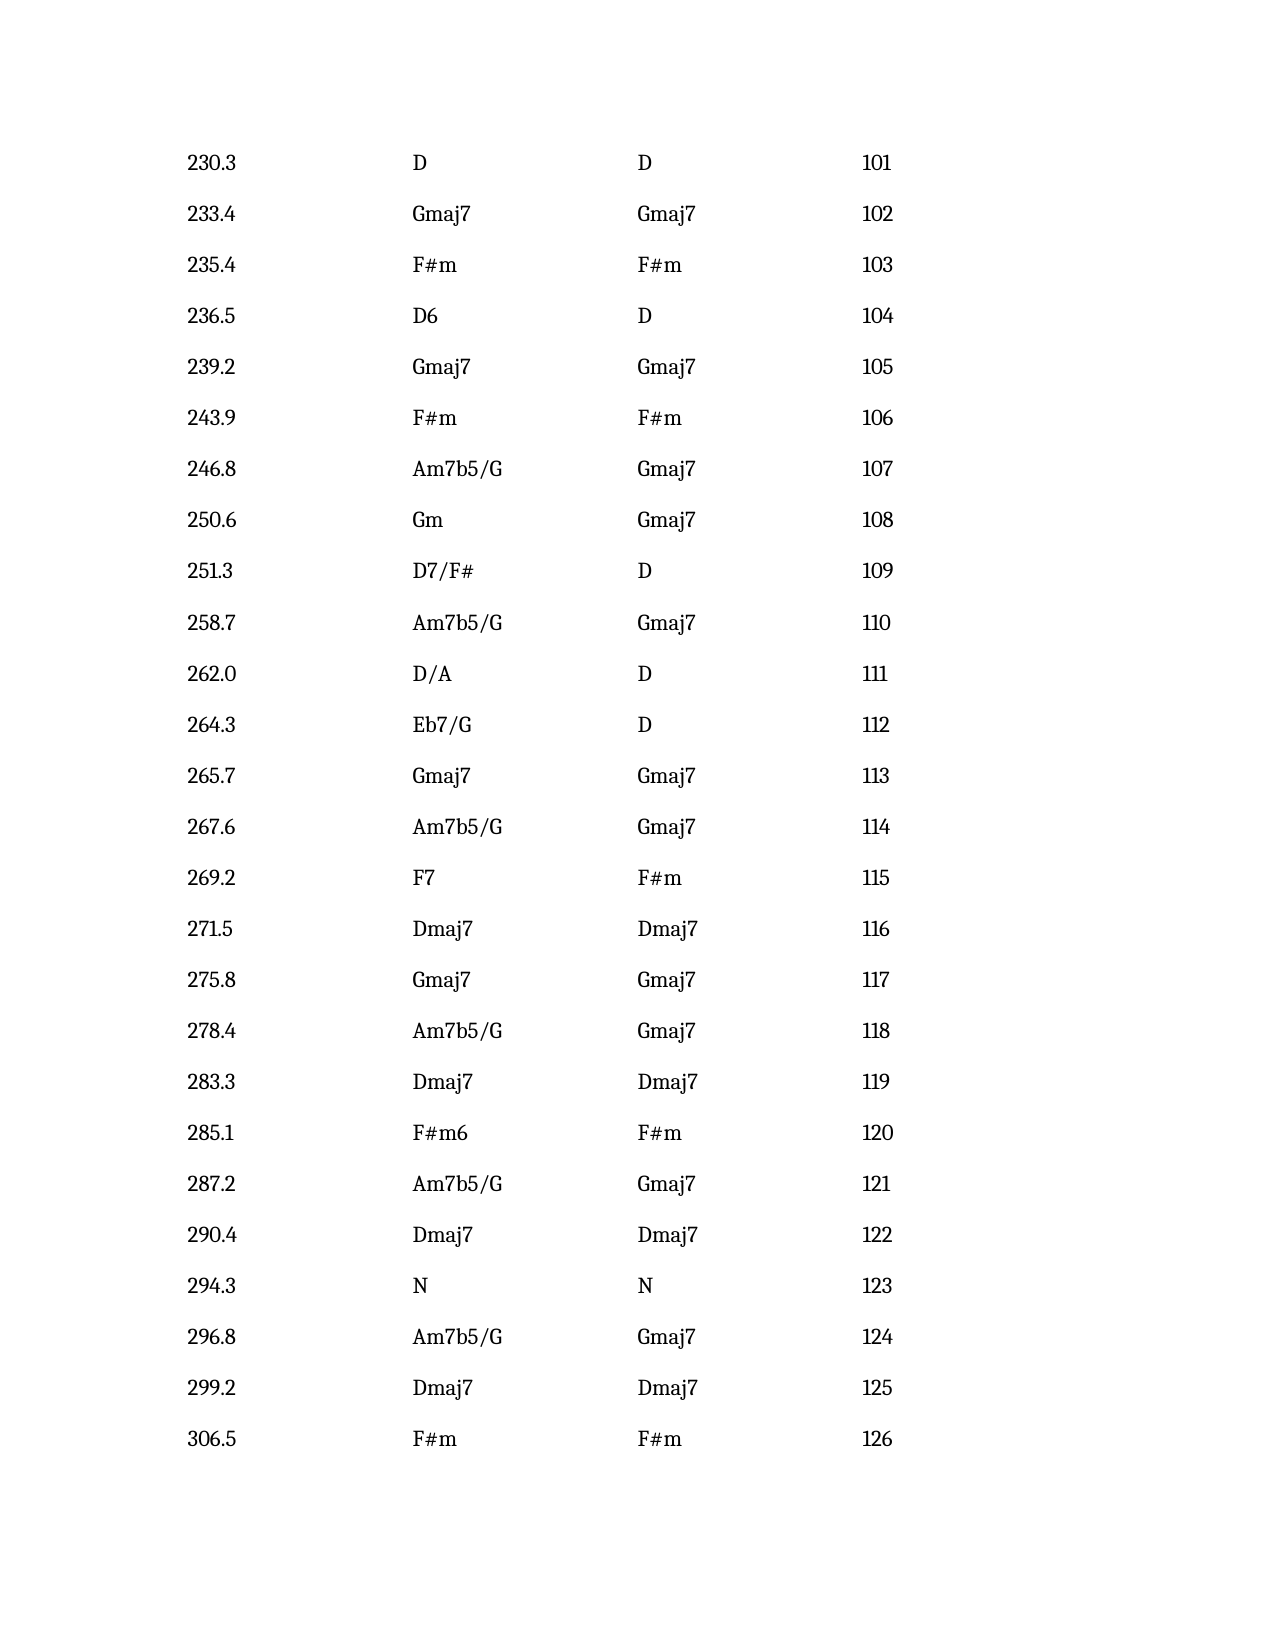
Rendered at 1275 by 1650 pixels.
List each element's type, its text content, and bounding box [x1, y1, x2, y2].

table_cell 290.4 [176, 1222, 401, 1273]
table_cell 122 [851, 1222, 1076, 1273]
table_cell Gmaj7 [626, 1324, 851, 1375]
table_cell D/A [401, 660, 626, 711]
table_cell Gmaj7 [401, 763, 626, 813]
table_cell 126 [851, 1426, 1076, 1477]
table_cell 112 [851, 711, 1076, 762]
table_cell 283.3 [176, 1069, 401, 1120]
table_cell Gmaj7 [401, 354, 626, 405]
table_cell 264.3 [176, 711, 401, 762]
table_cell N [626, 1273, 851, 1324]
table_cell Am7b5/G [401, 1324, 626, 1375]
table_cell Gmaj7 [626, 609, 851, 660]
table_cell Gmaj7 [626, 507, 851, 558]
table_cell 107 [851, 456, 1076, 507]
table_cell Dmaj7 [626, 916, 851, 967]
table_cell 119 [851, 1069, 1076, 1120]
table_cell D [401, 150, 626, 201]
table_cell 287.2 [176, 1171, 401, 1222]
table_cell F#m [401, 405, 626, 456]
table_cell Gm [401, 507, 626, 558]
table_cell Am7b5/G [401, 609, 626, 660]
table_cell 258.7 [176, 609, 401, 660]
table_cell F#m [401, 252, 626, 303]
table_cell 105 [851, 354, 1076, 405]
table_cell Gmaj7 [626, 456, 851, 507]
table_cell Dmaj7 [401, 1375, 626, 1426]
table_cell 230.3 [176, 150, 401, 201]
table_cell 262.0 [176, 660, 401, 711]
table_cell Gmaj7 [401, 201, 626, 252]
table_cell Gmaj7 [626, 763, 851, 813]
table_cell 306.5 [176, 1426, 401, 1477]
table_cell 250.6 [176, 507, 401, 558]
table_cell F#m [626, 405, 851, 456]
table_cell Gmaj7 [626, 354, 851, 405]
table_cell 239.2 [176, 354, 401, 405]
table_cell D [626, 303, 851, 354]
table_cell 294.3 [176, 1273, 401, 1324]
table_cell Eb7/G [401, 711, 626, 762]
table_cell D [626, 711, 851, 762]
table_cell 117 [851, 967, 1076, 1018]
table_cell Gmaj7 [626, 1018, 851, 1069]
table_cell 271.5 [176, 916, 401, 967]
table_cell Gmaj7 [626, 1171, 851, 1222]
table_cell 101 [851, 150, 1076, 201]
table_cell 109 [851, 558, 1076, 609]
table_cell Am7b5/G [401, 1018, 626, 1069]
table_cell D7/F# [401, 558, 626, 609]
table_cell 125 [851, 1375, 1076, 1426]
table_cell 267.6 [176, 814, 401, 864]
table_cell Dmaj7 [401, 1069, 626, 1120]
table_cell 246.8 [176, 456, 401, 507]
table_cell Am7b5/G [401, 456, 626, 507]
table_cell D [626, 150, 851, 201]
table_cell 299.2 [176, 1375, 401, 1426]
table_cell 265.7 [176, 763, 401, 813]
table_cell N [401, 1273, 626, 1324]
table_cell Gmaj7 [626, 814, 851, 864]
table_cell Dmaj7 [626, 1375, 851, 1426]
table_cell 103 [851, 252, 1076, 303]
table_cell 123 [851, 1273, 1076, 1324]
table_cell 111 [851, 660, 1076, 711]
table_cell 113 [851, 763, 1076, 813]
table_cell 118 [851, 1018, 1076, 1069]
table_cell Dmaj7 [401, 1222, 626, 1273]
table_cell F7 [401, 865, 626, 916]
table_cell 243.9 [176, 405, 401, 456]
table_cell 115 [851, 865, 1076, 916]
table_cell 124 [851, 1324, 1076, 1375]
table_cell 251.3 [176, 558, 401, 609]
table_cell Dmaj7 [626, 1069, 851, 1120]
table_cell Dmaj7 [401, 916, 626, 967]
table_cell 120 [851, 1120, 1076, 1171]
table_cell 121 [851, 1171, 1076, 1222]
table_cell D6 [401, 303, 626, 354]
table_cell 110 [851, 609, 1076, 660]
table_cell F#m [626, 865, 851, 916]
table_cell Gmaj7 [626, 201, 851, 252]
table_cell 235.4 [176, 252, 401, 303]
table_cell Am7b5/G [401, 814, 626, 864]
table_cell 102 [851, 201, 1076, 252]
table_cell 269.2 [176, 865, 401, 916]
table_cell D [626, 660, 851, 711]
table_cell F#m6 [401, 1120, 626, 1171]
table_cell 236.5 [176, 303, 401, 354]
table_cell 296.8 [176, 1324, 401, 1375]
table_cell 108 [851, 507, 1076, 558]
table_cell F#m [401, 1426, 626, 1477]
table_cell Dmaj7 [626, 1222, 851, 1273]
table_cell 285.1 [176, 1120, 401, 1171]
table_cell Am7b5/G [401, 1171, 626, 1222]
table_cell 116 [851, 916, 1076, 967]
table_cell F#m [626, 1426, 851, 1477]
table_cell D [626, 558, 851, 609]
table_cell Gmaj7 [401, 967, 626, 1018]
table_cell 106 [851, 405, 1076, 456]
table_cell Gmaj7 [626, 967, 851, 1018]
table_cell 104 [851, 303, 1076, 354]
table_cell 275.8 [176, 967, 401, 1018]
table_cell F#m [626, 1120, 851, 1171]
table_cell 278.4 [176, 1018, 401, 1069]
table_cell 114 [851, 814, 1076, 864]
table_cell 233.4 [176, 201, 401, 252]
table_cell F#m [626, 252, 851, 303]
